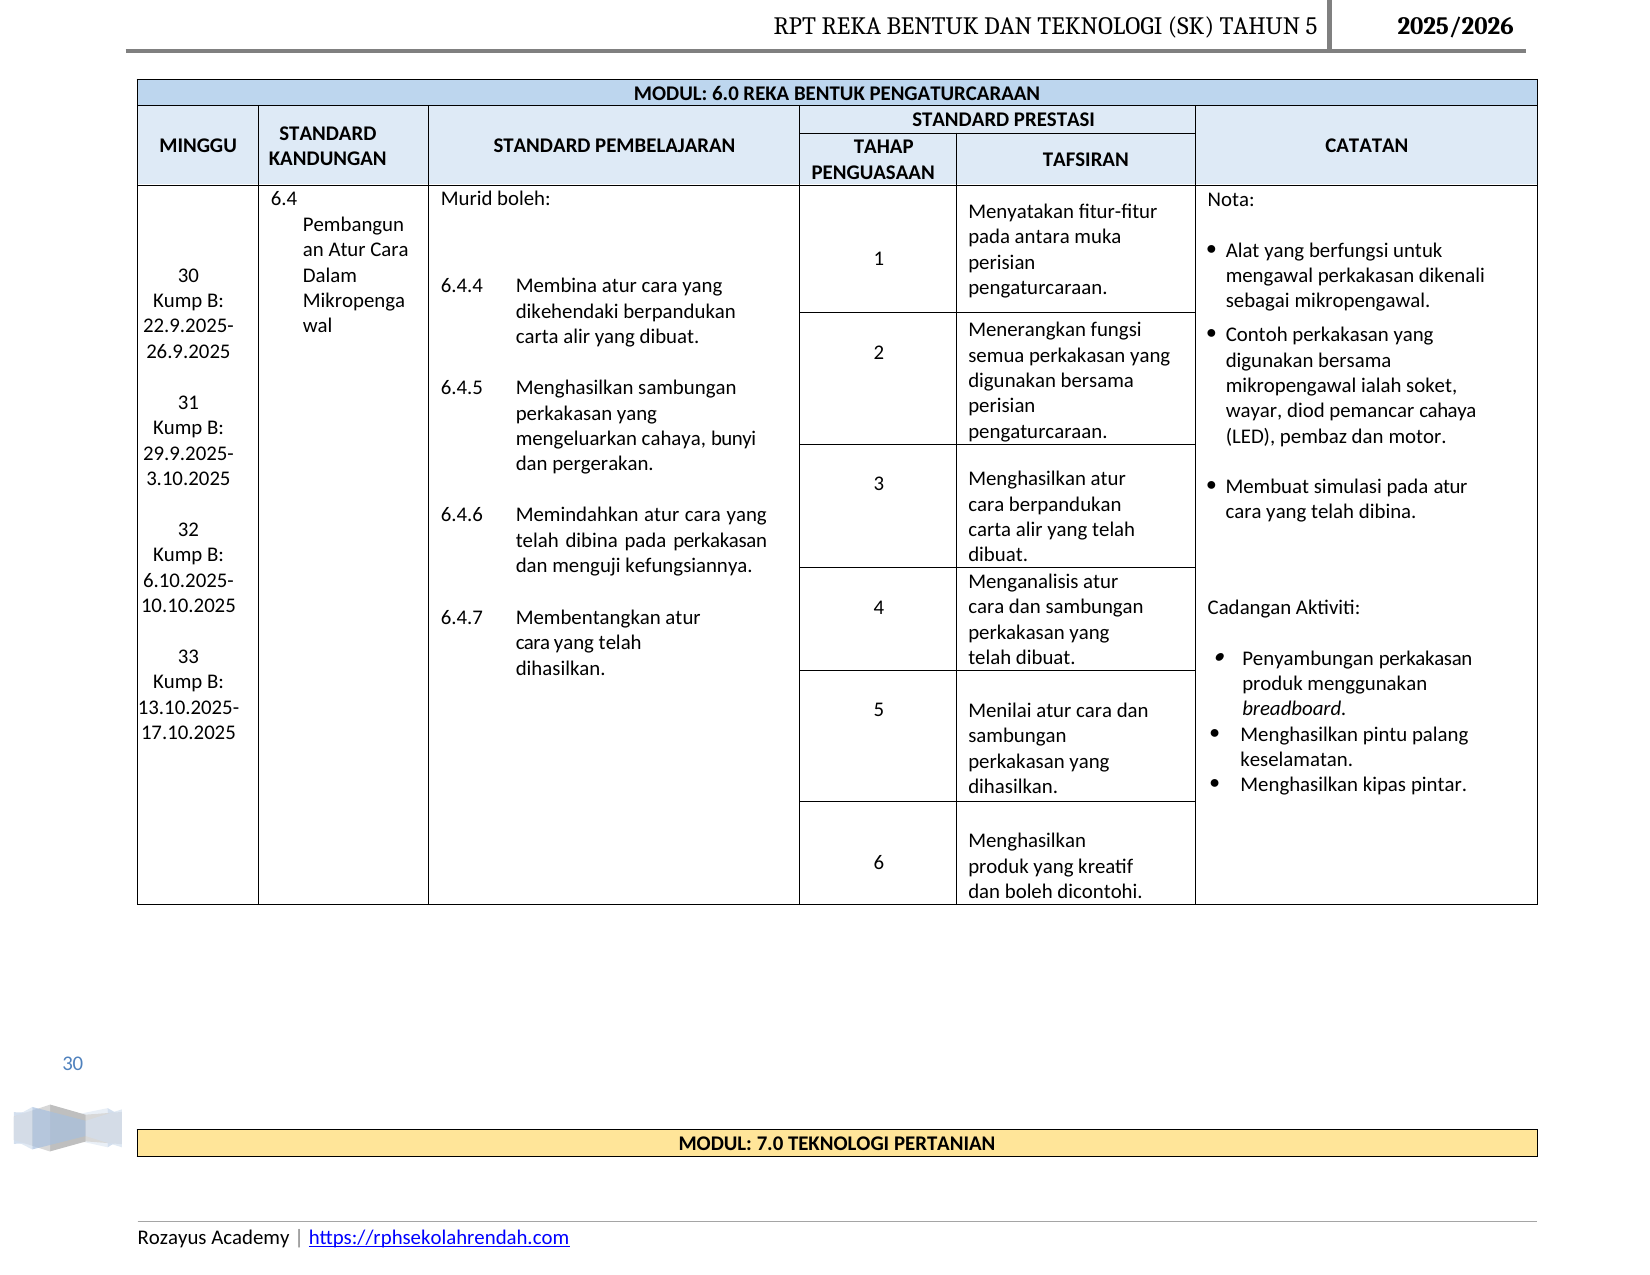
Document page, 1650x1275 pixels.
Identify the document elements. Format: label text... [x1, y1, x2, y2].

table_header MODUL: 7.0 TEKNOLOGI PERTANIAN [138, 1130, 1537, 1156]
table_cell Menyatakan fitur-fitur pada antara muka perisian pengaturcaraan. [957, 186, 1195, 312]
table_cell Menghasilkan atur cara berpandukan carta alir yang telah dibuat. [957, 445, 1195, 567]
table_cell Menganalisis atur cara dan sambungan perkakasan yang telah dibuat. [957, 568, 1195, 670]
table_cell Contoh perkakasan yang digunakan bersama mikropengawal ialah soket, wayar, diod pemancar cahaya (LED), pembaz dan motor. Membuat simulasi pada atur cara yang telah dibina. [1196, 312, 1537, 567]
table_cell Menilai atur cara dan sambungan perkakasan yang dihasilkan. [957, 671, 1195, 801]
table_cell 2 [800, 313, 956, 443]
table_cell 3 [800, 445, 956, 567]
table_header MODUL: 6.0 REKA BENTUK PENGATURCARAAN [138, 80, 1537, 105]
table_cell 6 [800, 802, 956, 904]
table_cell STANDARD PRESTASI [800, 106, 1195, 133]
table_cell Nota: [1196, 186, 1537, 216]
table_cell Menerangkan fungsi semua perkakasan yang digunakan bersama perisian pengaturcaraan. [957, 313, 1195, 443]
table_cell TAHAP PENGUASAAN [800, 134, 956, 184]
table_cell STANDARD KANDUNGAN [259, 106, 428, 184]
table_cell 6.4 Pembangunan Atur Cara Dalam Mikropengawal [259, 186, 428, 904]
table_cell STANDARD PEMBELAJARAN [429, 106, 799, 184]
table_cell CATATAN [1196, 106, 1537, 184]
table_cell 30 Kump B: 22.9.2025-26.9.2025 31 Kump B: 29.9.2025-3.10.2025 32 Kump B: 6.10.2025-10.10.2025 33 Kump B: 13.10.2025-17.10.2025 [138, 186, 258, 904]
table_cell Menghasilkan produk yang kreatif dan boleh dicontohi. [957, 802, 1195, 904]
table_cell 4 [800, 568, 956, 670]
table_cell 1 [800, 186, 956, 312]
table_cell TAFSIRAN [957, 134, 1195, 184]
table_cell 5 [800, 671, 956, 801]
table_cell Membina atur cara yang dikehendaki berpandukan carta alir yang dibuat. Menghasilkan sambungan perkakasan yang mengeluarkan cahaya, bunyi dan pergerakan. Memindahkan atur cara yang telah dibina pada perkakasan dan menguji kefungsiannya. Membentangkan atur cara yang telah dihasilkan. [429, 216, 799, 904]
table_cell Alat yang berfungsi untuk mengawal perkakasan dikenali sebagai mikropengawal. [1196, 216, 1537, 312]
table_cell MINGGU [138, 106, 258, 184]
table_cell Cadangan Aktiviti: Penyambungan perkakasan produk menggunakan breadboard. Menghasilkan pintu palang keselamatan. Menghasilkan kipas pintar. [1196, 567, 1537, 904]
table_cell Murid boleh: [429, 186, 799, 216]
